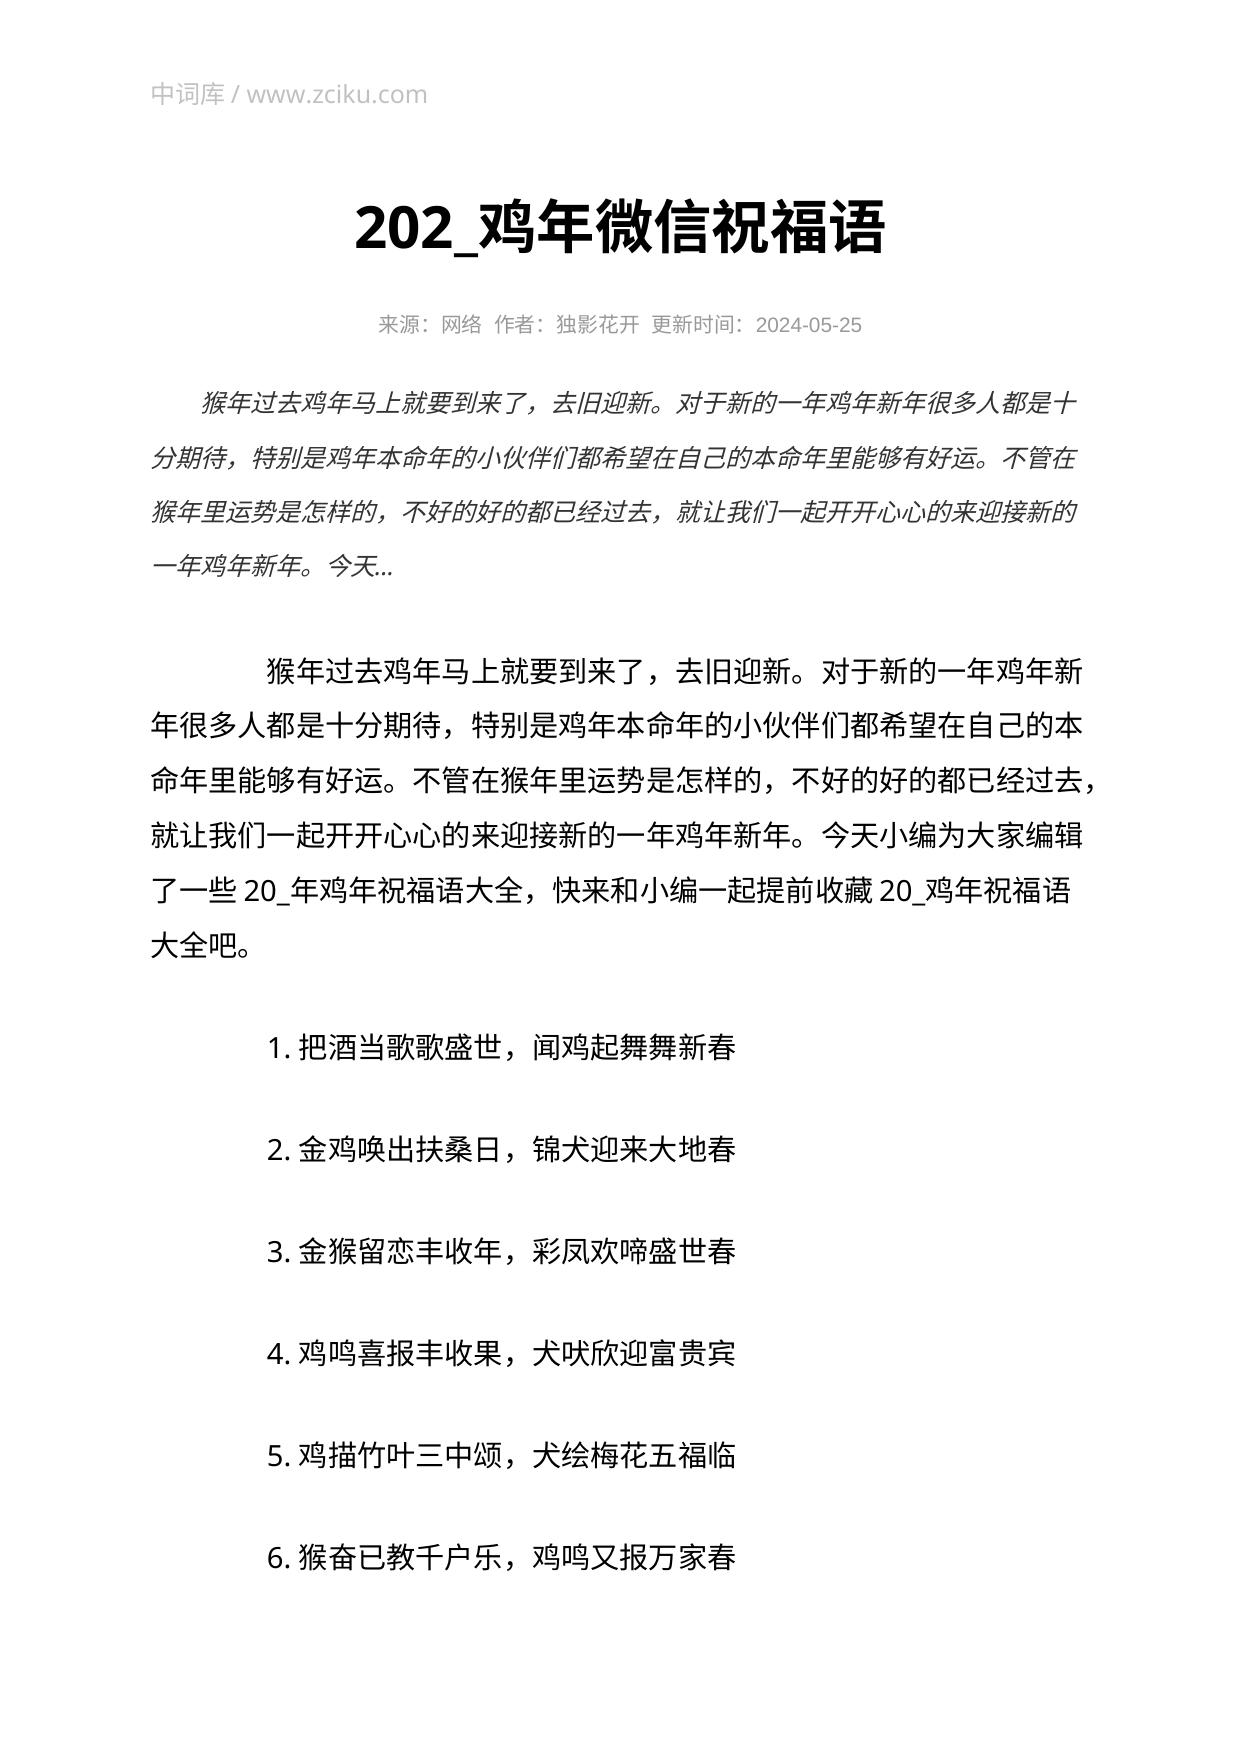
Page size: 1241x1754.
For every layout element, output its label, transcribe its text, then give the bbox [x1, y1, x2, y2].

text 5. 鸡描竹叶三中颂，犬绘梅花五福临 [150, 1432, 1090, 1475]
text 猴年过去鸡年马上就要到来了，去旧迎新。对于新的一年鸡年新年很多人都是十分期待，特别是鸡年本命年的小伙伴们都希望在自己的本命年里能够有好运。不管在猴年里运势是怎样的，不好的好的都已经过去，就让我们一起开开心心的来迎接新的一年鸡年新年。今天... [150, 384, 1090, 583]
text 2. 金鸡唤出扶桑日，锦犬迎来大地春 [150, 1126, 1090, 1169]
text 6. 猴奋已教千户乐，鸡鸣又报万家春 [150, 1534, 1090, 1577]
text 1. 把酒当歌歌盛世，闻鸡起舞舞新春 [150, 1024, 1090, 1067]
text 3. 金猴留恋丰收年，彩凤欢啼盛世春 [150, 1228, 1090, 1271]
subtitle 202_鸡年微信祝福语 [150, 181, 1090, 266]
text 来源：网络 作者：独影花开 更新时间：2024-05-25 [150, 313, 1090, 337]
text 4. 鸡鸣喜报丰收果，犬吠欣迎富贵宾 [150, 1330, 1090, 1373]
text 猴年过去鸡年马上就要到来了，去旧迎新。对于新的一年鸡年新年很多人都是十分期待，特别是鸡年本命年的小伙伴们都希望在自己的本命年里能够有好运。不管在猴年里运势是怎样的，不好的好的都已经过去，就让我们一起开开心心的来迎接新的一年鸡年新年。今天小编为大家编辑了一些20_年鸡年祝福语大全，快来和小编一起提前收藏20_鸡年祝福语大全吧。 [150, 648, 1090, 965]
